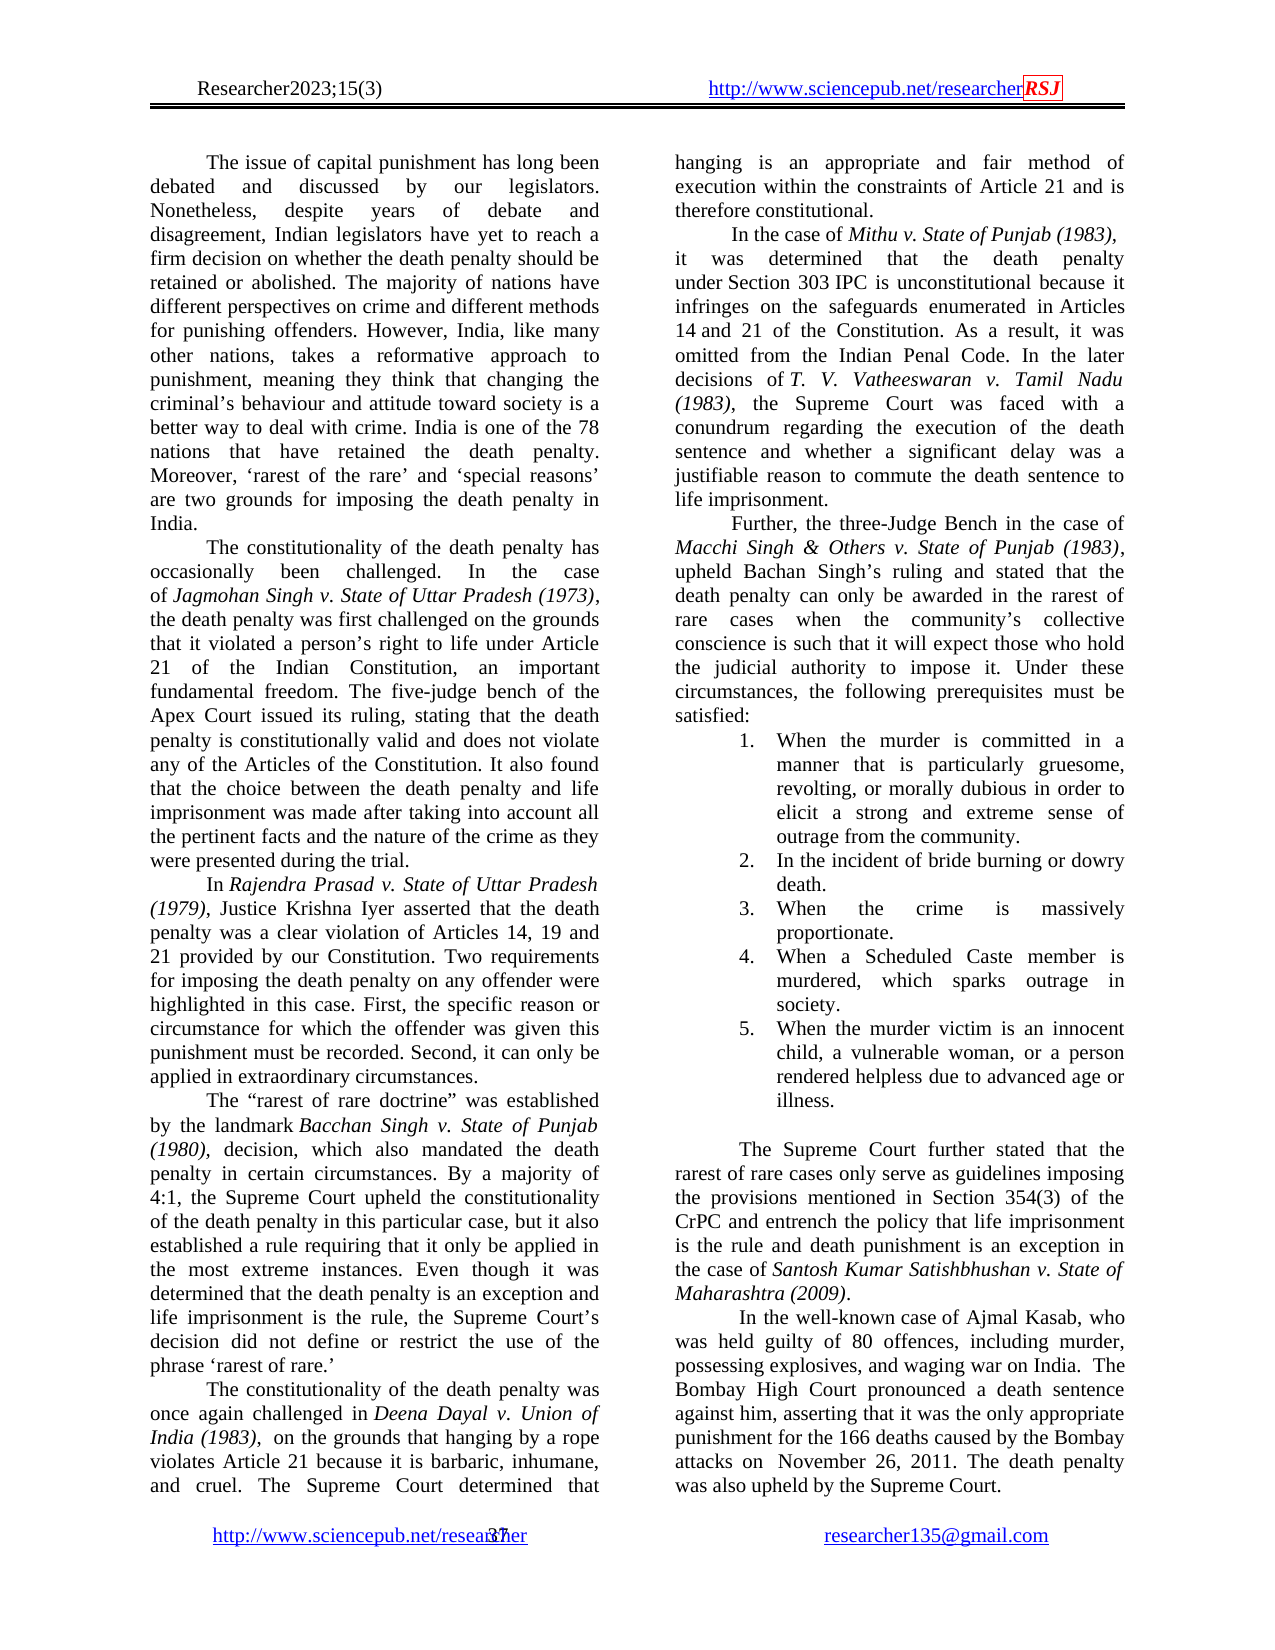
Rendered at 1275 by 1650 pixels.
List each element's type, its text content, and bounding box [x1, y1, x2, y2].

text The issue of capital punishment has long been debated and discussed by our legislators. Nonetheless, despite years of debate and disagreement, Indian legislators have yet to reach a firm decision on whether the death penalty should be retained or abolished. The majority of nations have different perspectives on crime and different methods for punishing offenders. However, India, like many other nations, takes a reformative approach to punishment, meaning they think that changing the criminal’s behaviour and attitude toward society is a better way to deal with crime. India is one of the 78 nations that have retained the death penalty. Moreover, ‘rarest of the rare’ and ‘special reasons’ are two grounds for imposing the death penalty in India. [150, 150, 600, 535]
text In the case of Mithu v. State of Punjab (1983), it was determined that the death penalty under Section 303 IPC is unconstitutional because it infringes on the safeguards enumerated in Articles 14 and 21 of the Constitution. As a result, it was omitted from the Indian Penal Code. In the later decisions of T. V. Vatheeswaran v. Tamil Nadu (1983), the Supreme Court was faced with a conundrum regarding the execution of the death sentence and whether a significant delay was a justifiable reason to commute the death sentence to life imprisonment. [675, 222, 1125, 511]
list In the incident of bride burning or dowry death. [739, 848, 1125, 896]
text In Rajendra Prasad v. State of Uttar Pradesh (1979), Justice Krishna Iyer asserted that the death penalty was a clear violation of Articles 14, 19 and 21 provided by our Constitution. Two requirements for imposing the death penalty on any offender were highlighted in this case. First, the specific reason or circumstance for which the offender was given this punishment must be recorded. Second, it can only be applied in extraordinary circumstances. [150, 872, 600, 1088]
text In the well-known case of Ajmal Kasab, who was held guilty of 80 offences, including murder, possessing explosives, and waging war on India. The Bombay High Court pronounced a death sentence against him, asserting that it was the only appropriate punishment for the 166 deaths caused by the Bombay attacks on November 26, 2011. The death penalty was also upheld by the Supreme Court. [675, 1305, 1125, 1497]
list When the murder victim is an innocent child, a vulnerable woman, or a person rendered helpless due to advanced age or illness. [739, 1016, 1125, 1112]
text The “rarest of rare doctrine” was established by the landmark Bacchan Singh v. State of Punjab (1980), decision, which also mandated the death penalty in certain circumstances. By a majority of 4:1, the Supreme Court upheld the constitutionality of the death penalty in this particular case, but it also established a rule requiring that it only be applied in the most extreme instances. Even though it was determined that the death penalty is an exception and life imprisonment is the rule, the Supreme Court’s decision did not define or restrict the use of the phrase ‘rarest of rare.’ [150, 1088, 600, 1377]
list When a Scheduled Caste member is murdered, which sparks outrage in society. [739, 944, 1125, 1016]
text The constitutionality of the death penalty has occasionally been challenged. In the case of Jagmohan Singh v. State of Uttar Pradesh (1973), the death penalty was first challenged on the grounds that it violated a person’s right to life under Article 21 of the Indian Constitution, an important fundamental freedom. The five-judge bench of the Apex Court issued its ruling, stating that the death penalty is constitutionally valid and does not violate any of the Articles of the Constitution. It also found that the choice between the death penalty and life imprisonment was made after taking into account all the pertinent facts and the nature of the crime as they were presented during the trial. [150, 535, 600, 872]
text The Supreme Court further stated that the rarest of rare cases only serve as guidelines imposing the provisions mentioned in Section 354(3) of the CrPC and entrench the policy that life imprisonment is the rule and death punishment is an exception in the case of Santosh Kumar Satishbhushan v. State of Maharashtra (2009). [675, 1137, 1125, 1305]
text The constitutionality of the death penalty was once again challenged in Deena Dayal v. Union of India (1983), on the grounds that hanging by a rope violates Article 21 because it is barbaric, inhumane, and cruel. The Supreme Court determined that hanging is an appropriate and fair method of execution within the constraints of Article 21 and is therefore constitutional. [675, 150, 1125, 222]
text The constitutionality of the death penalty was once again challenged in Deena Dayal v. Union of India (1983), on the grounds that hanging by a rope violates Article 21 because it is barbaric, inhumane, and cruel. The Supreme Court determined that hanging is an appropriate and fair method of execution within the constraints of Article 21 and is therefore constitutional. [150, 1377, 600, 1497]
list When the murder is committed in a manner that is particularly gruesome, revolting, or morally dubious in order to elicit a strong and extreme sense of outrage from the community. [739, 727, 1125, 848]
text Further, the three-Judge Bench in the case of Macchi Singh & Others v. State of Punjab (1983), upheld Bachan Singh’s ruling and stated that the death penalty can only be awarded in the rarest of rare cases when the community’s collective conscience is such that it will expect those who hold the judicial authority to impose it. Under these circumstances, the following prerequisites must be satisfied: [675, 511, 1125, 727]
list When the crime is massively proportionate. [739, 896, 1125, 944]
